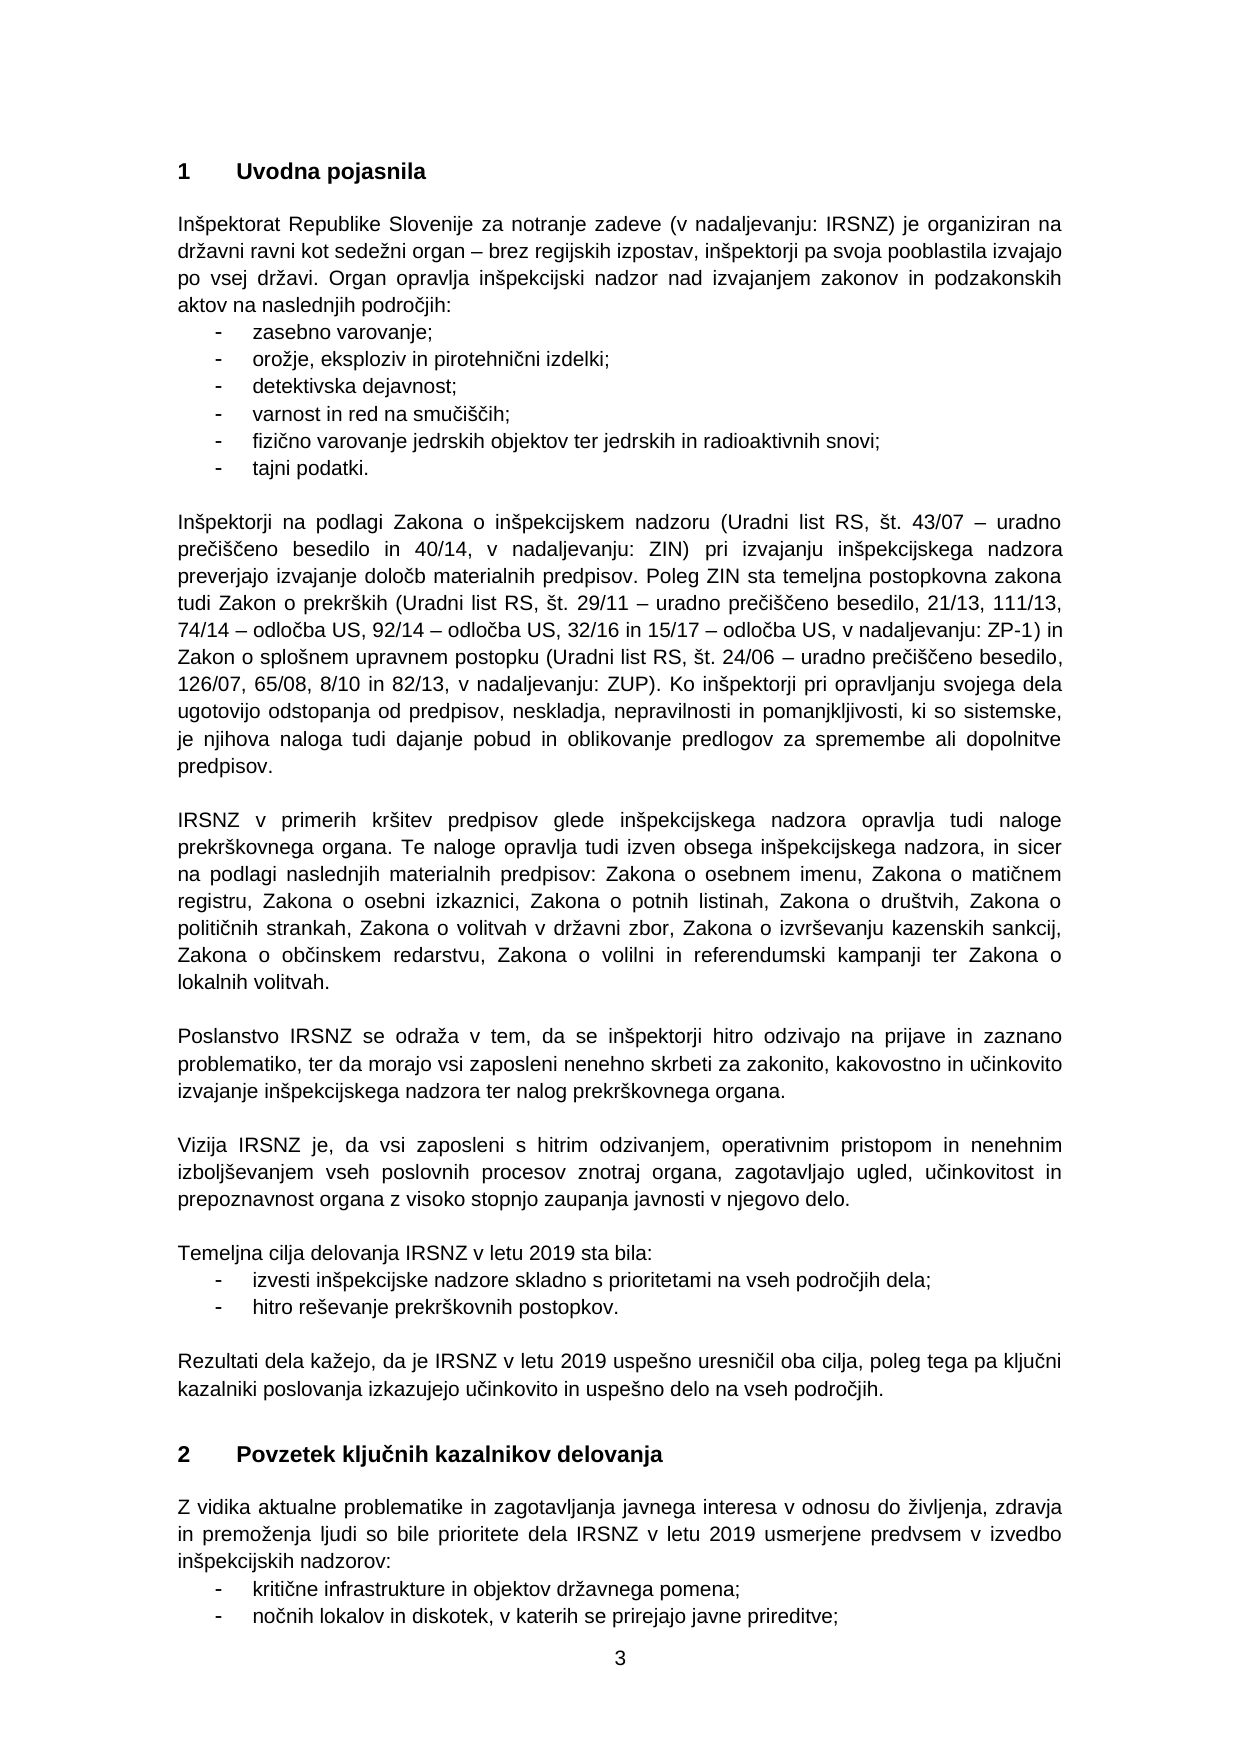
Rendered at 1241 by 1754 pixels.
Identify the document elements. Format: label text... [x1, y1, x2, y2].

text IRSNZ v primerih kršitev predpisov glede inšpekcijskega nadzora opravlja tudi naloge prekrškovnega organa. Te naloge opravlja tudi izven obsega inšpekcijskega nadzora, in sicer na podlagi naslednjih materialnih predpisov: Zakona o osebnem imenu, Zakona o matičnem registru, Zakona o osebni izkaznici, Zakona o potnih listinah, Zakona o društvih, Zakona o političnih strankah, Zakona o volitvah v državni zbor, Zakona o izvrševanju kazenskih sankcij, Zakona o občinskem redarstvu, Zakona o volilni in referendumski kampanji ter Zakona o lokalnih volitvah. [177, 806, 1063, 995]
list zasebno varovanje; [215, 318, 1063, 345]
text Temeljna cilja delovanja IRSNZ v letu 2019 sta bila: [177, 1239, 1063, 1266]
subtitle 2 Povzetek ključnih kazalnikov delovanja [177, 1441, 1063, 1467]
text Inšpektorji na podlagi Zakona o inšpekcijskem nadzoru (Uradni list RS, št. 43/07 – uradno prečiščeno besedilo in 40/14, v nadaljevanju: ZIN) pri izvajanju inšpekcijskega nadzora preverjajo izvajanje določb materialnih predpisov. Poleg ZIN sta temeljna postopkovna zakona tudi Zakon o prekrških (Uradni list RS, št. 29/11 – uradno prečiščeno besedilo, 21/13, 111/13, 74/14 – odločba US, 92/14 – odločba US, 32/16 in 15/17 – odločba US, v nadaljevanju: ZP-1) in Zakon o splošnem upravnem postopku (Uradni list RS, št. 24/06 – uradno prečiščeno besedilo, 126/07, 65/08, 8/10 in 82/13, v nadaljevanju: ZUP). Ko inšpektorji pri opravljanju svojega dela ugotovijo odstopanja od predpisov, neskladja, nepravilnosti in pomanjkljivosti, ki so sistemske, je njihova naloga tudi dajanje pobud in oblikovanje predlogov za spremembe ali dopolnitve predpisov. [177, 508, 1063, 778]
list detektivska dejavnost; [215, 372, 1063, 399]
list fizično varovanje jedrskih objektov ter jedrskih in radioaktivnih snovi; [215, 426, 1063, 453]
list hitro reševanje prekrškovnih postopkov. [215, 1293, 1063, 1320]
text Poslanstvo IRSNZ se odraža v tem, da se inšpektorji hitro odzivajo na prijave in zaznano problematiko, ter da morajo vsi zaposleni nenehno skrbeti za zakonito, kakovostno in učinkovito izvajanje inšpekcijskega nadzora ter nalog prekrškovnega organa. [177, 1022, 1063, 1103]
text Z vidika aktualne problematike in zagotavljanja javnega interesa v odnosu do življenja, zdravja in premoženja ljudi so bile prioritete dela IRSNZ v letu 2019 usmerjene predvsem v izvedbo inšpekcijskih nadzorov: [177, 1493, 1063, 1574]
text Vizija IRSNZ je, da vsi zaposleni s hitrim odzivanjem, operativnim pristopom in nenehnim izboljševanjem vseh poslovnih procesov znotraj organa, zagotavljajo ugled, učinkovitost in prepoznavnost organa z visoko stopnjo zaupanja javnosti v njegovo delo. [177, 1131, 1063, 1212]
list tajni podatki. [215, 453, 1063, 481]
text Rezultati dela kažejo, da je IRSNZ v letu 2019 uspešno uresničil oba cilja, poleg tega pa ključni kazalniki poslovanja izkazujejo učinkovito in uspešno delo na vseh področjih. [177, 1347, 1063, 1401]
subtitle 1 Uvodna pojasnila [177, 158, 1063, 184]
list orožje, eksploziv in pirotehnični izdelki; [215, 345, 1063, 372]
list nočnih lokalov in diskotek, v katerih se prirejajo javne prireditve; [215, 1601, 1063, 1628]
list izvesti inšpekcijske nadzore skladno s prioritetami na vseh področjih dela; [215, 1266, 1063, 1293]
list varnost in red na smučiščih; [215, 399, 1063, 426]
list kritične infrastrukture in objektov državnega pomena; [215, 1574, 1063, 1601]
text Inšpektorat Republike Slovenije za notranje zadeve (v nadaljevanju: IRSNZ) je organiziran na državni ravni kot sedežni organ – brez regijskih izpostav, inšpektorji pa svoja pooblastila izvajajo po vsej državi. Organ opravlja inšpekcijski nadzor nad izvajanjem zakonov in podzakonskih aktov na naslednjih področjih: [177, 210, 1063, 318]
